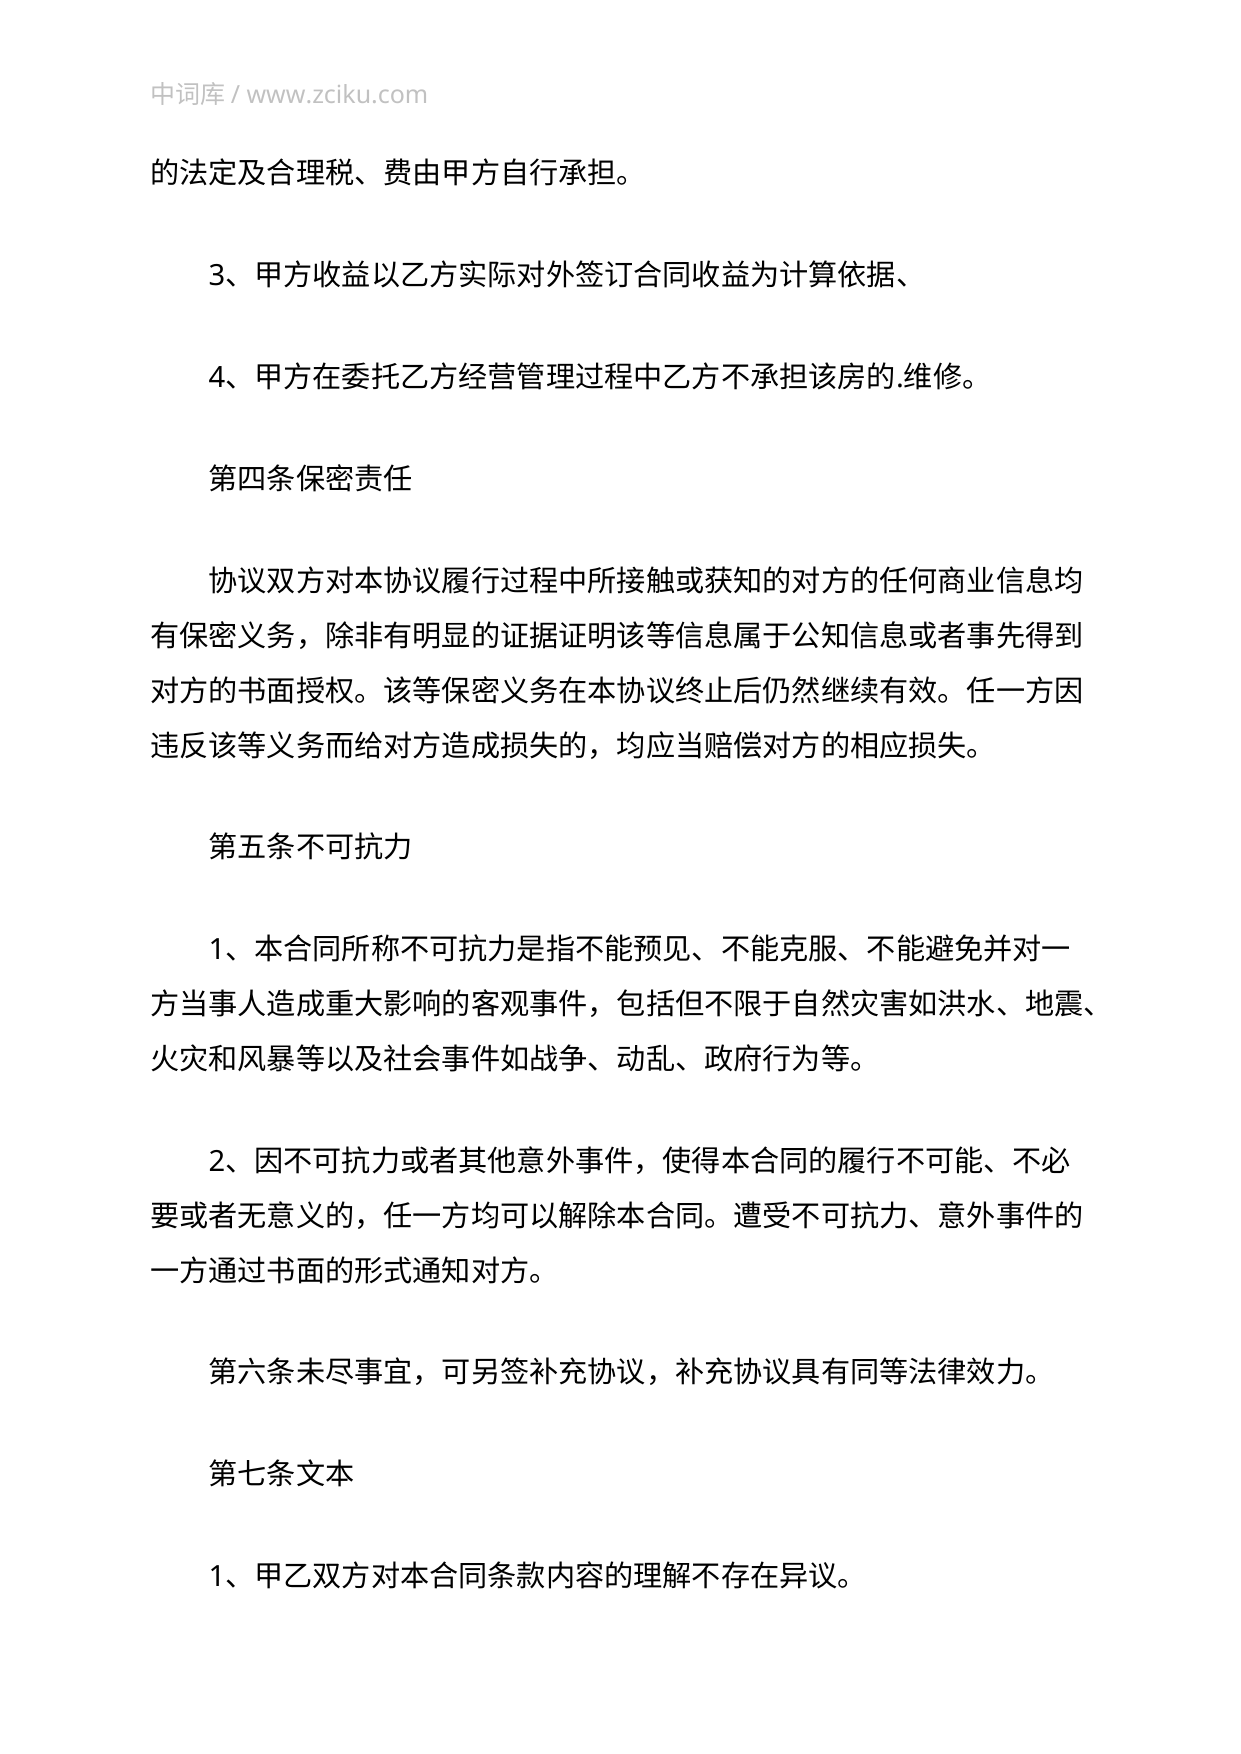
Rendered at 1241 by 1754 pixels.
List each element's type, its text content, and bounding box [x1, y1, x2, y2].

text 3、甲方收益以乙方实际对外签订合同收益为计算依据、 [150, 252, 1090, 294]
text 4、甲方在委托乙方经营管理过程中乙方不承担该房的.维修。 [150, 354, 1090, 396]
text 第六条未尽事宜，可另签补充协议，补充协议具有同等法律效力。 [150, 1349, 1090, 1391]
text 第四条保密责任 [150, 456, 1090, 498]
text 协议双方对本协议履行过程中所接触或获知的对方的任何商业信息均有保密义务，除非有明显的证据证明该等信息属于公知信息或者事先得到对方的书面授权。该等保密义务在本协议终止后仍然继续有效。任一方因违反该等义务而给对方造成损失的，均应当赔偿对方的相应损失。 [150, 557, 1090, 764]
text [150, 150, 1090, 192]
text 2、因不可抗力或者其他意外事件，使得本合同的履行不可能、不必要或者无意义的，任一方均可以解除本合同。遭受不可抗力、意外事件的一方通过书面的形式通知对方。 [150, 1137, 1090, 1289]
text 第七条文本 [150, 1451, 1090, 1493]
text 第五条不可抗力 [150, 824, 1090, 866]
text 1、本合同所称不可抗力是指不能预见、不能克服、不能避免并对一方当事人造成重大影响的客观事件，包括但不限于自然灾害如洪水、地震、火灾和风暴等以及社会事件如战争、动乱、政府行为等。 [150, 926, 1090, 1078]
text 1、甲乙双方对本合同条款内容的理解不存在异议。 [150, 1553, 1090, 1595]
